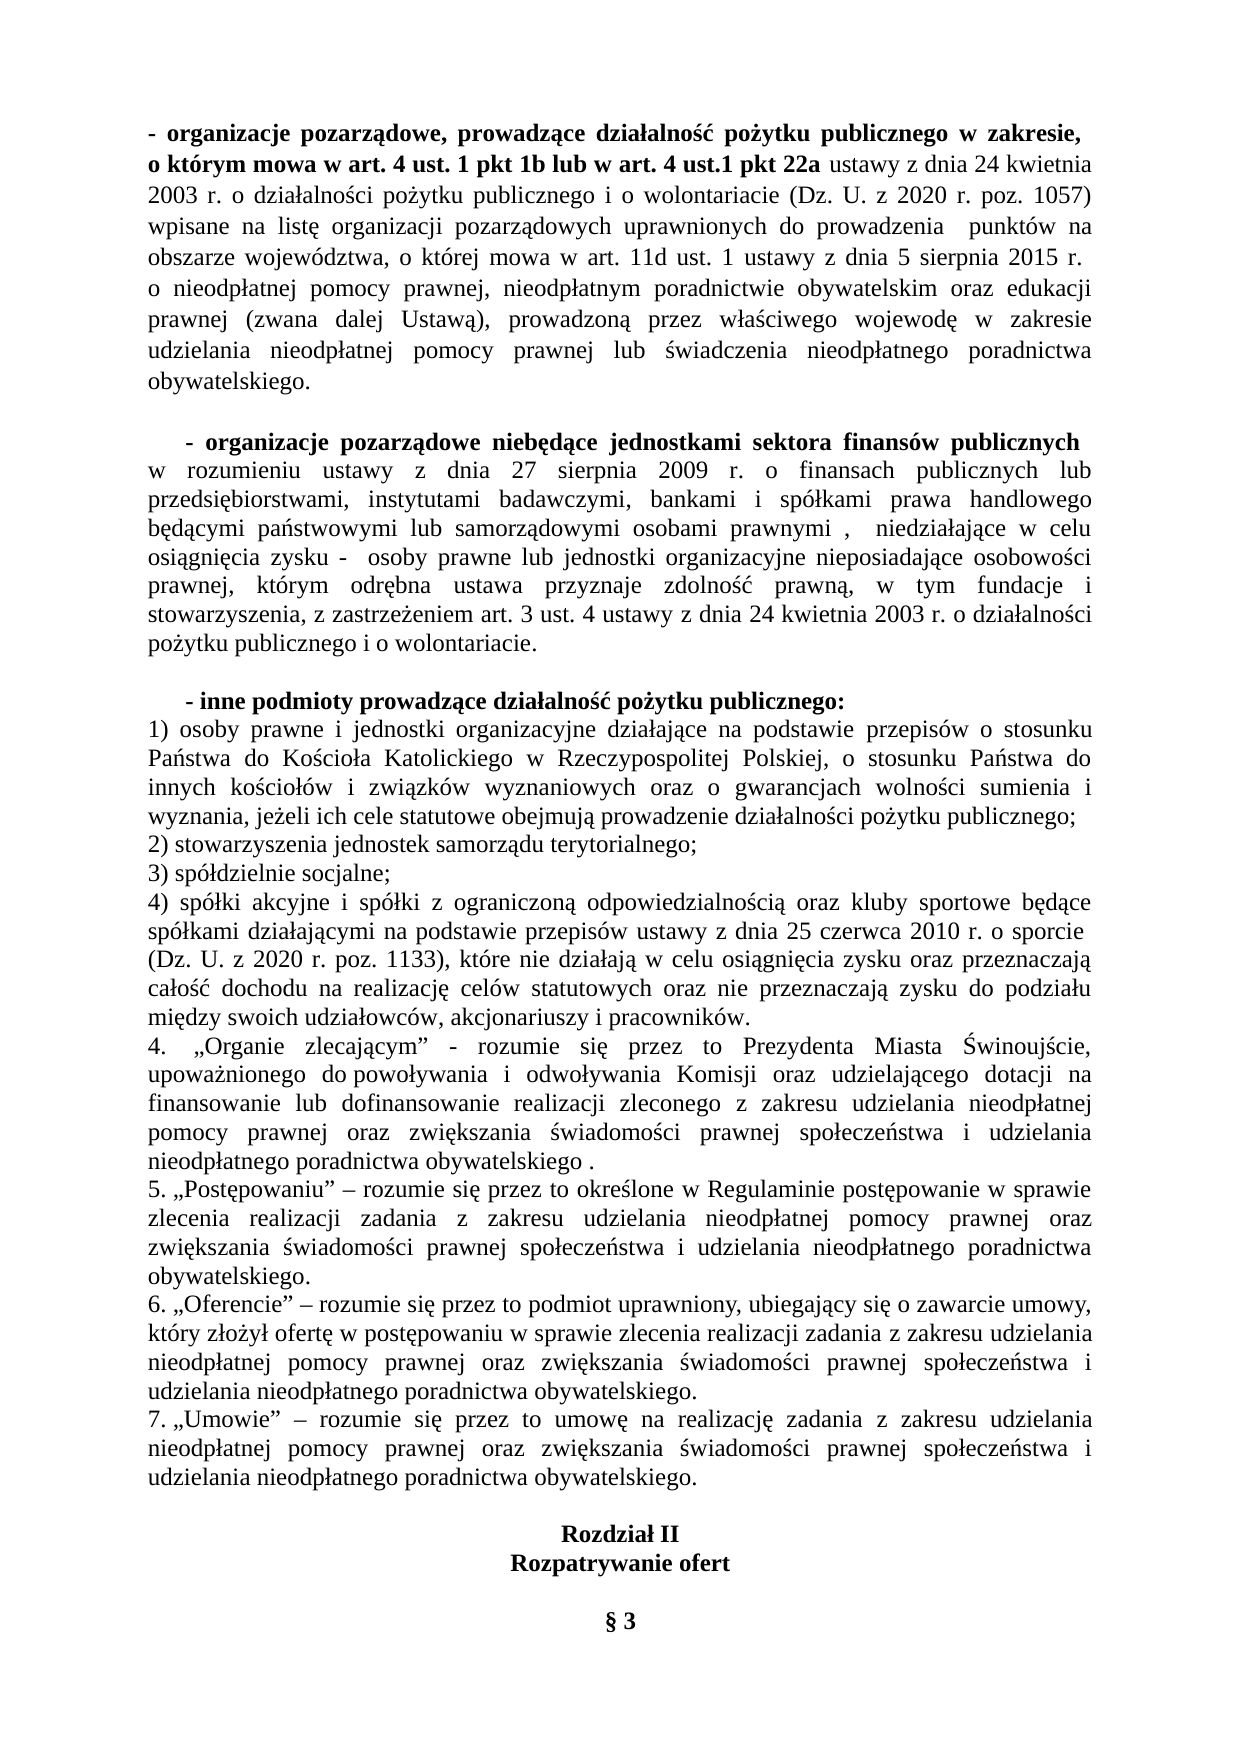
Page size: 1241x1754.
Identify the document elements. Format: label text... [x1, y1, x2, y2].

text - inne podmioty prowadzące działalność pożytku publicznego: [148, 686, 1092, 714]
text 4) spółki akcyjne i spółki z ograniczoną odpowiedzialnością oraz kluby sportowe będące spółkami działającymi na podstawie przepisów ustawy z dnia 25 czerwca 2010 r. o sporcie (Dz. U. z 2020 r. poz. 1133), które nie działają w celu osiągnięcia zysku oraz przeznaczają całość dochodu na realizację celów statutowych oraz nie przeznaczają zysku do podziału między swoich udziałowców, akcjonariuszy i pracowników. [148, 887, 1092, 1031]
text 7. „Umowie” – rozumie się przez to umowę na realizację zadania z zakresu udzielania nieodpłatnej pomocy prawnej oraz zwiększania świadomości prawnej społeczeństwa i udzielania nieodpłatnego poradnictwa obywatelskiego. [148, 1404, 1092, 1491]
text 1) osoby prawne i jednostki organizacyjne działające na podstawie przepisów o stosunku Państwa do Kościoła Katolickiego w Rzeczypospolitej Polskiej, o stosunku Państwa do innych kościołów i związków wyznaniowych oraz o gwarancjach wolności sumienia i wyznania, jeżeli ich cele statutowe obejmują prowadzenie działalności pożytku publicznego; [148, 714, 1092, 829]
text Rozpatrywanie ofert [148, 1548, 1092, 1577]
text Rozdział II [148, 1519, 1092, 1548]
text § 3 [148, 1606, 1092, 1634]
text 2) stowarzyszenia jednostek samorządu terytorialnego; [148, 829, 1092, 858]
text 5. „Postępowaniu” – rozumie się przez to określone w Regulaminie postępowanie w sprawie zlecenia realizacji zadania z zakresu udzielania nieodpłatnej pomocy prawnej oraz zwiększania świadomości prawnej społeczeństwa i udzielania nieodpłatnego poradnictwa obywatelskiego. [148, 1174, 1092, 1289]
text - organizacje pozarządowe, prowadzące działalność pożytku publicznego w zakresie, o którym mowa w art. 4 ust. 1 pkt 1b lub w art. 4 ust.1 pkt 22a ustawy z dnia 24 kwietnia 2003 r. o działalności pożytku publicznego i o wolontariacie (Dz. U. z 2020 r. poz. 1057) wpisane na listę organizacji pozarządowych uprawnionych do prowadzenia punktów na obszarze województwa, o której mowa w art. 11d ust. 1 ustawy z dnia 5 sierpnia 2015 r. o nieodpłatnej pomocy prawnej, nieodpłatnym poradnictwie obywatelskim oraz edukacji prawnej (zwana dalej Ustawą), prowadzoną przez właściwego wojewodę w zakresie udzielania nieodpłatnej pomocy prawnej lub świadczenia nieodpłatnego poradnictwa obywatelskiego. [148, 118, 1092, 395]
text 4. „Organie zlecającym” - rozumie się przez to Prezydenta Miasta Świnoujście, upoważnionego do powoływania i odwoływania Komisji oraz udzielającego dotacji na finansowanie lub dofinansowanie realizacji zleconego z zakresu udzielania nieodpłatnej pomocy prawnej oraz zwiększania świadomości prawnej społeczeństwa i udzielania nieodpłatnego poradnictwa obywatelskiego . [148, 1031, 1092, 1174]
text - organizacje pozarządowe niebędące jednostkami sektora finansów publicznych w rozumieniu ustawy z dnia 27 sierpnia 2009 r. o finansach publicznych lub przedsiębiorstwami, instytutami badawczymi, bankami i spółkami prawa handlowego będącymi państwowymi lub samorządowymi osobami prawnymi , niedziałające w celu osiągnięcia zysku - osoby prawne lub jednostki organizacyjne nieposiadające osobowości prawnej, którym odrębna ustawa przyznaje zdolność prawną, w tym fundacje i stowarzyszenia, z zastrzeżeniem art. 3 ust. 4 ustawy z dnia 24 kwietnia 2003 r. o działalności pożytku publicznego i o wolontariacie. [148, 427, 1092, 657]
text 6. „Oferencie” – rozumie się przez to podmiot uprawniony, ubiegający się o zawarcie umowy, który złożył ofertę w postępowaniu w sprawie zlecenia realizacji zadania z zakresu udzielania nieodpłatnej pomocy prawnej oraz zwiększania świadomości prawnej społeczeństwa i udzielania nieodpłatnego poradnictwa obywatelskiego. [148, 1289, 1092, 1404]
text 3) spółdzielnie socjalne; [148, 858, 1092, 887]
